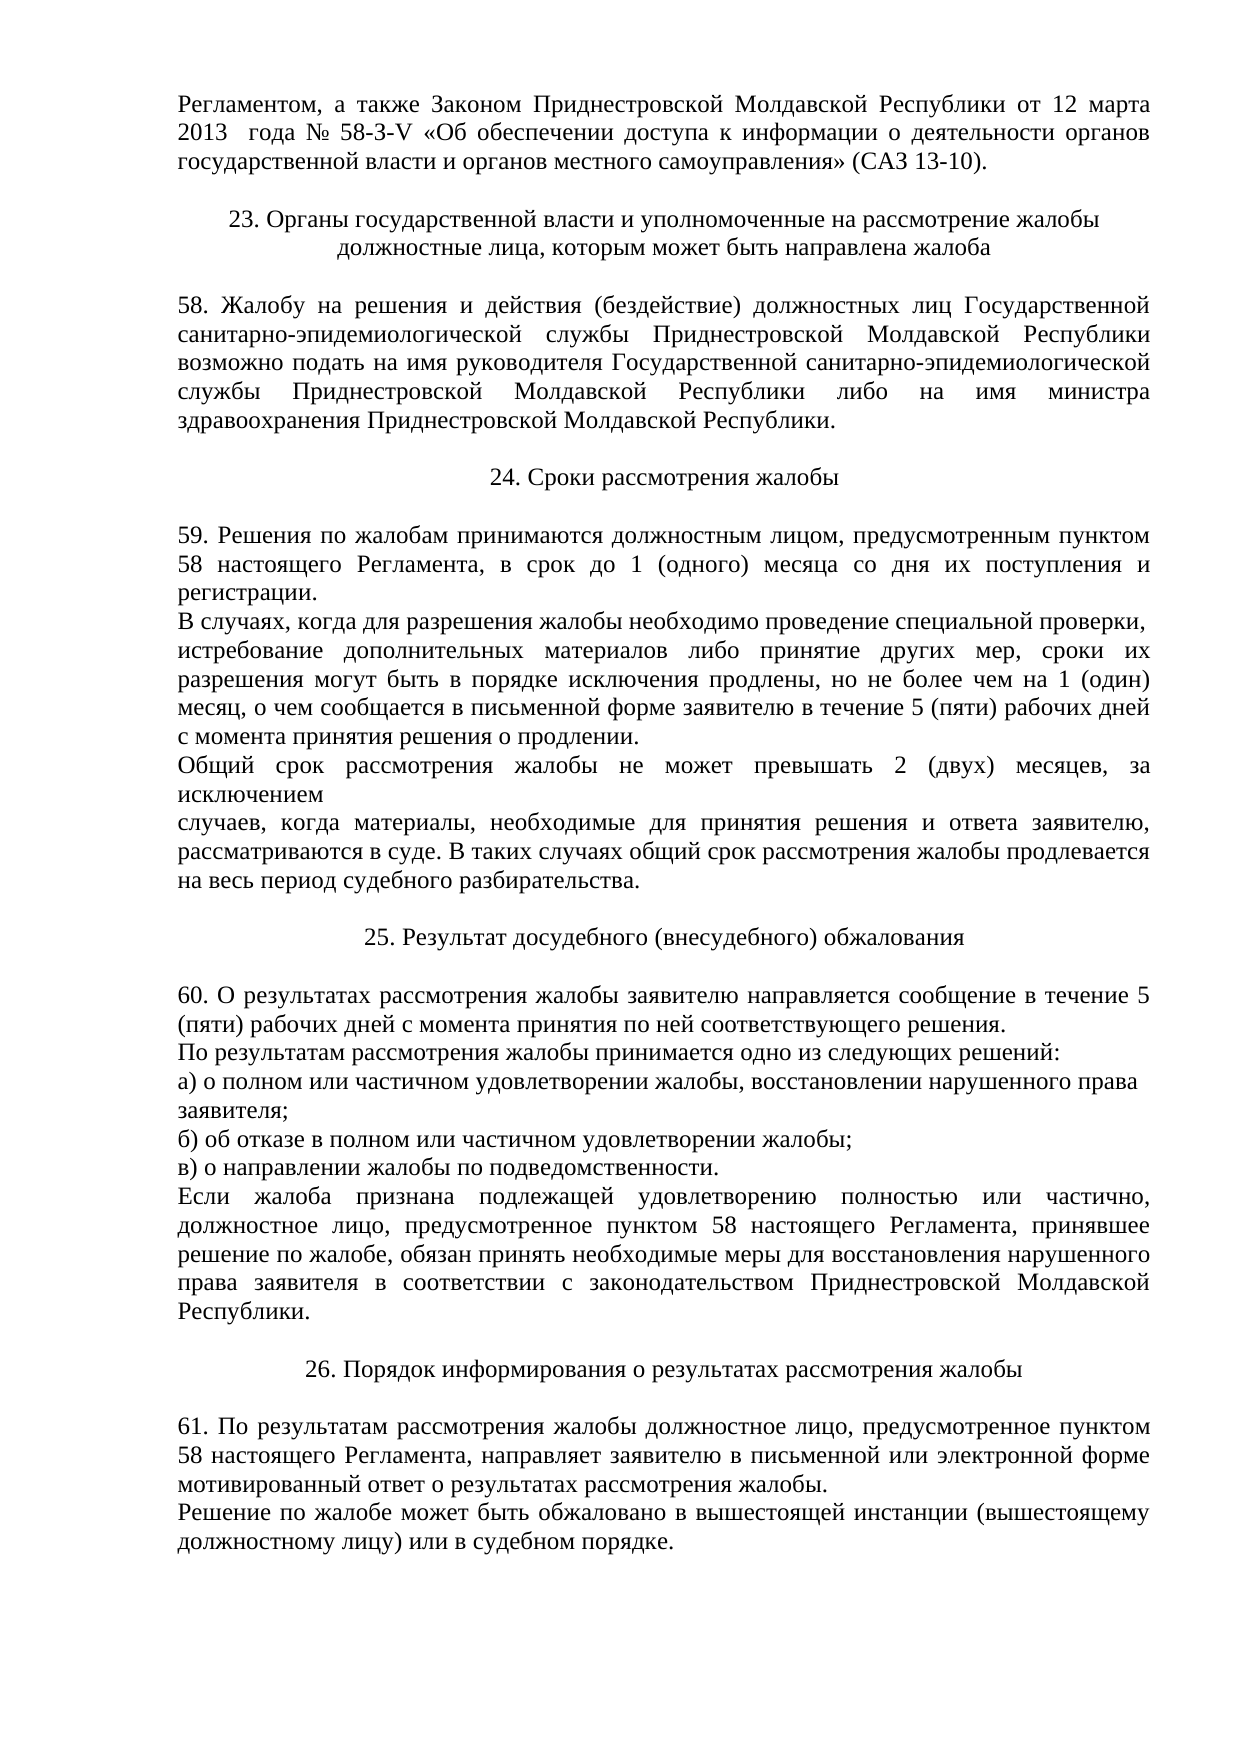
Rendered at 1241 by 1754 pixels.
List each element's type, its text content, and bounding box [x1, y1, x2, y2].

text б) об отказе в полном или частичном удовлетворении жалобы; [177, 1124, 1152, 1152]
text истребование дополнительных материалов либо принятие других мер, сроки их разрешения могут быть в порядке исключения продлены, но не более чем на 1 (один) месяц, о чем сообщается в письменной форме заявителю в течение 5 (пяти) рабочих дней с момента принятия решения о продлении. [177, 635, 1152, 750]
text заявителя; [177, 1095, 1152, 1124]
text 60. О результатах рассмотрения жалобы заявителю направляется сообщение в течение 5 (пяти) рабочих дней с момента принятия по ней соответствующего решения. [177, 980, 1152, 1037]
text 25. Результат досудебного (внесудебного) обжалования [177, 922, 1152, 951]
text 24. Сроки рассмотрения жалобы [177, 462, 1152, 491]
text По результатам рассмотрения жалобы принимается одно из следующих решений: [177, 1037, 1152, 1066]
text 61. По результатам рассмотрения жалобы должностное лицо, предусмотренное пунктом 58 настоящего Регламента, направляет заявителю в письменной или электронной форме мотивированный ответ о результатах рассмотрения жалобы. [177, 1411, 1152, 1497]
text случаев, когда материалы, необходимые для принятия решения и ответа заявителю, рассматриваются в суде. В таких случаях общий срок рассмотрения жалобы продлевается на весь период судебного разбирательства. [177, 807, 1152, 894]
text 59. Решения по жалобам принимаются должностным лицом, предусмотренным пунктом 58 настоящего Регламента, в срок до 1 (одного) месяца со дня их поступления и регистрации. [177, 520, 1152, 606]
text 26. Порядок информирования о результатах рассмотрения жалобы [177, 1354, 1152, 1382]
text Общий срок рассмотрения жалобы не может превышать 2 (двух) месяцев, за исключением [177, 750, 1152, 807]
text а) о полном или частичном удовлетворении жалобы, восстановлении нарушенного права [177, 1066, 1152, 1095]
text 23. Органы государственной власти и уполномоченные на рассмотрение жалобы должностные лица, которым может быть направлена жалоба [177, 204, 1152, 261]
text Решение по жалобе может быть обжаловано в вышестоящей инстанции (вышестоящему должностному лицу) или в судебном порядке. [177, 1497, 1152, 1555]
text 58. Жалобу на решения и действия (бездействие) должностных лиц Государственной санитарно-эпидемиологической службы Приднестровской Молдавской Республики возможно подать на имя руководителя Государственной санитарно-эпидемиологической службы Приднестровской Молдавской Республики либо на имя министра здравоохранения Приднестровской Молдавской Республики. [177, 290, 1152, 434]
text в) о направлении жалобы по подведомственности. [177, 1152, 1152, 1181]
text В случаях, когда для разрешения жалобы необходимо проведение специальной проверки, [177, 606, 1152, 635]
text Если жалоба признана подлежащей удовлетворению полностью или частично, должностное лицо, предусмотренное пунктом 58 настоящего Регламента, принявшее решение по жалобе, обязан принять необходимые меры для восстановления нарушенного права заявителя в соответствии с законодательством Приднестровской Молдавской Республики. [177, 1181, 1152, 1325]
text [177, 89, 1152, 175]
